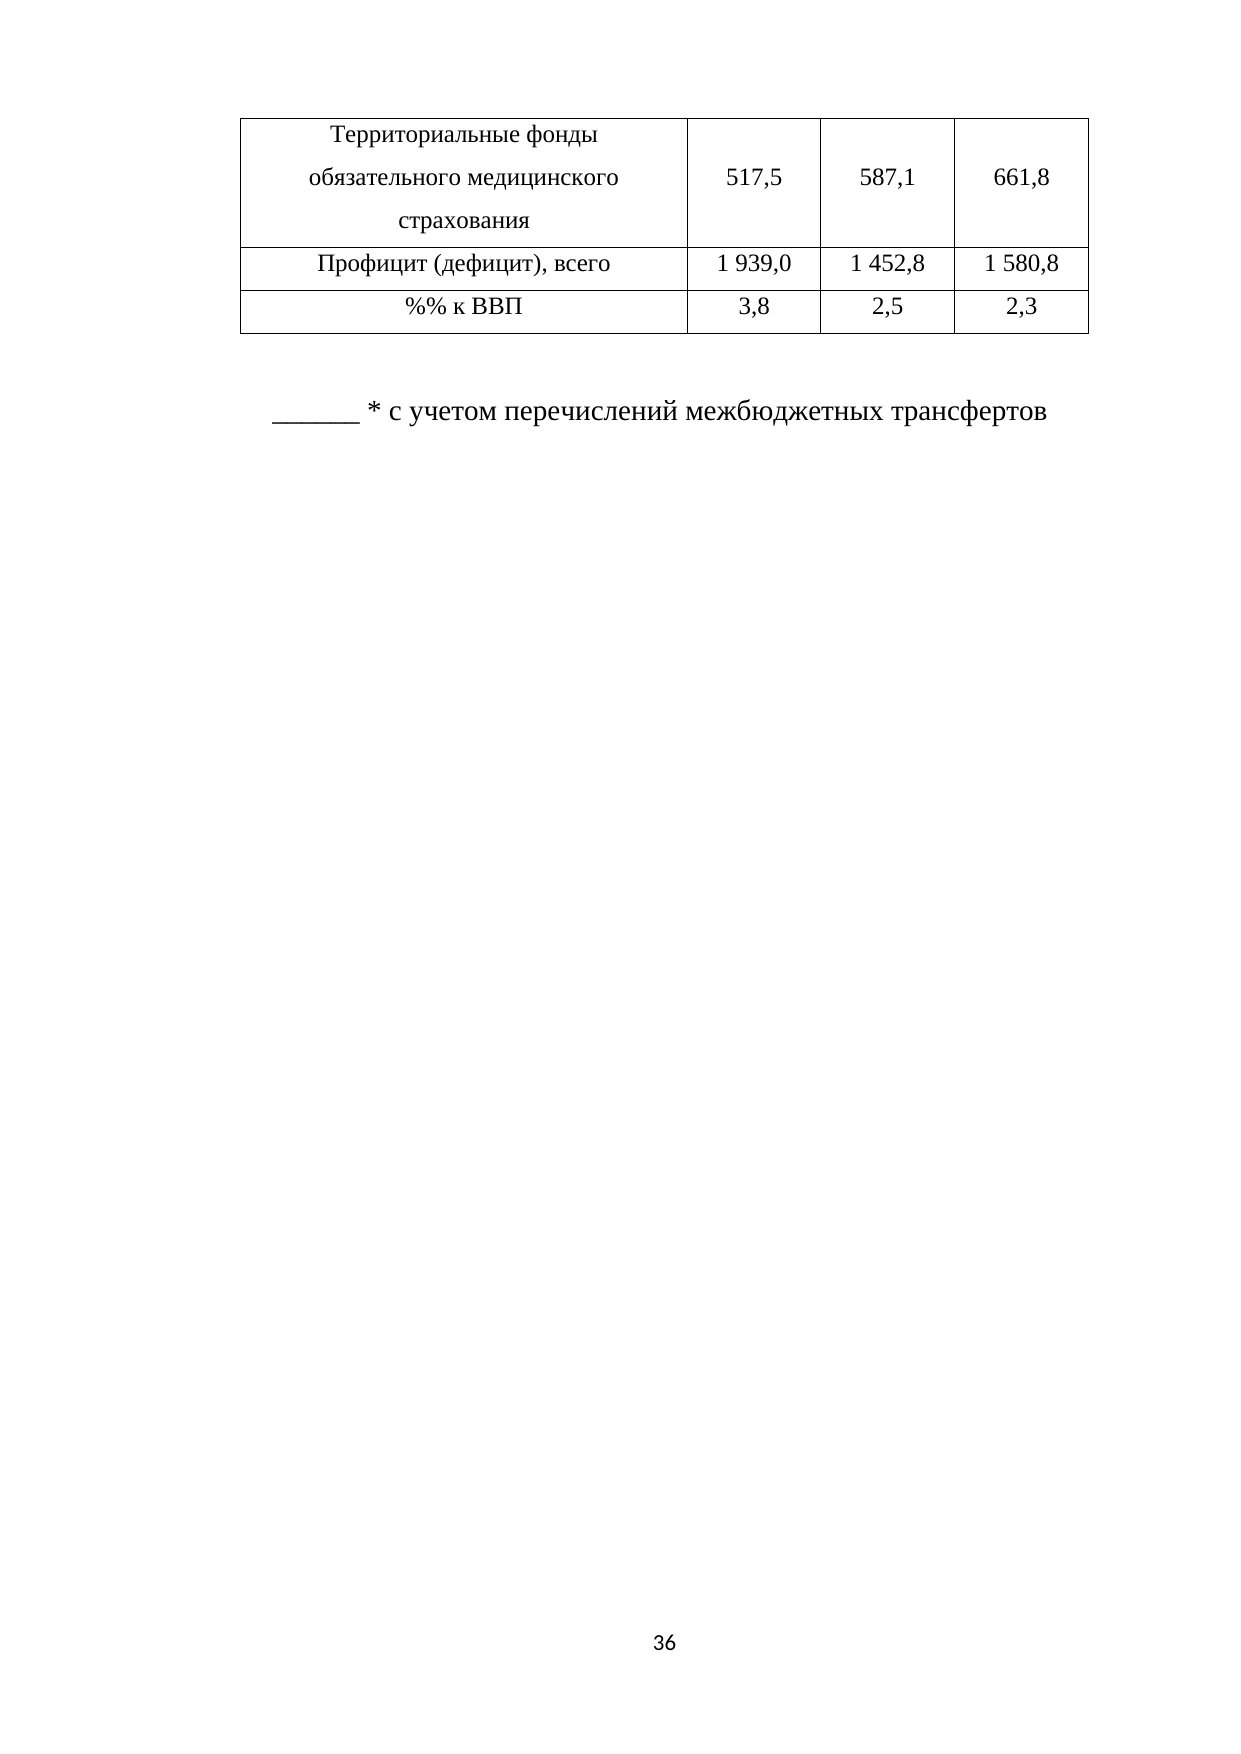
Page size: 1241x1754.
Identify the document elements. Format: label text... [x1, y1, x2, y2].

table_cell 587,1 [821, 119, 954, 247]
table_cell 2,3 [955, 291, 1088, 333]
table_cell 2,5 [821, 291, 954, 333]
table_cell Территориальные фонды обязательного медицинского страхования [241, 119, 687, 247]
table_cell Профицит (дефицит), всего [241, 248, 687, 290]
table_cell 1 452,8 [821, 248, 954, 290]
text ______ * с учетом перечислений межбюджетных трансфертов [177, 393, 1152, 427]
table_cell 1 580,8 [955, 248, 1088, 290]
table_cell %% к ВВП [241, 291, 687, 333]
table_cell 517,5 [688, 119, 820, 247]
table_cell 3,8 [688, 291, 820, 333]
table_cell 1 939,0 [688, 248, 820, 290]
table_cell 661,8 [955, 119, 1088, 247]
